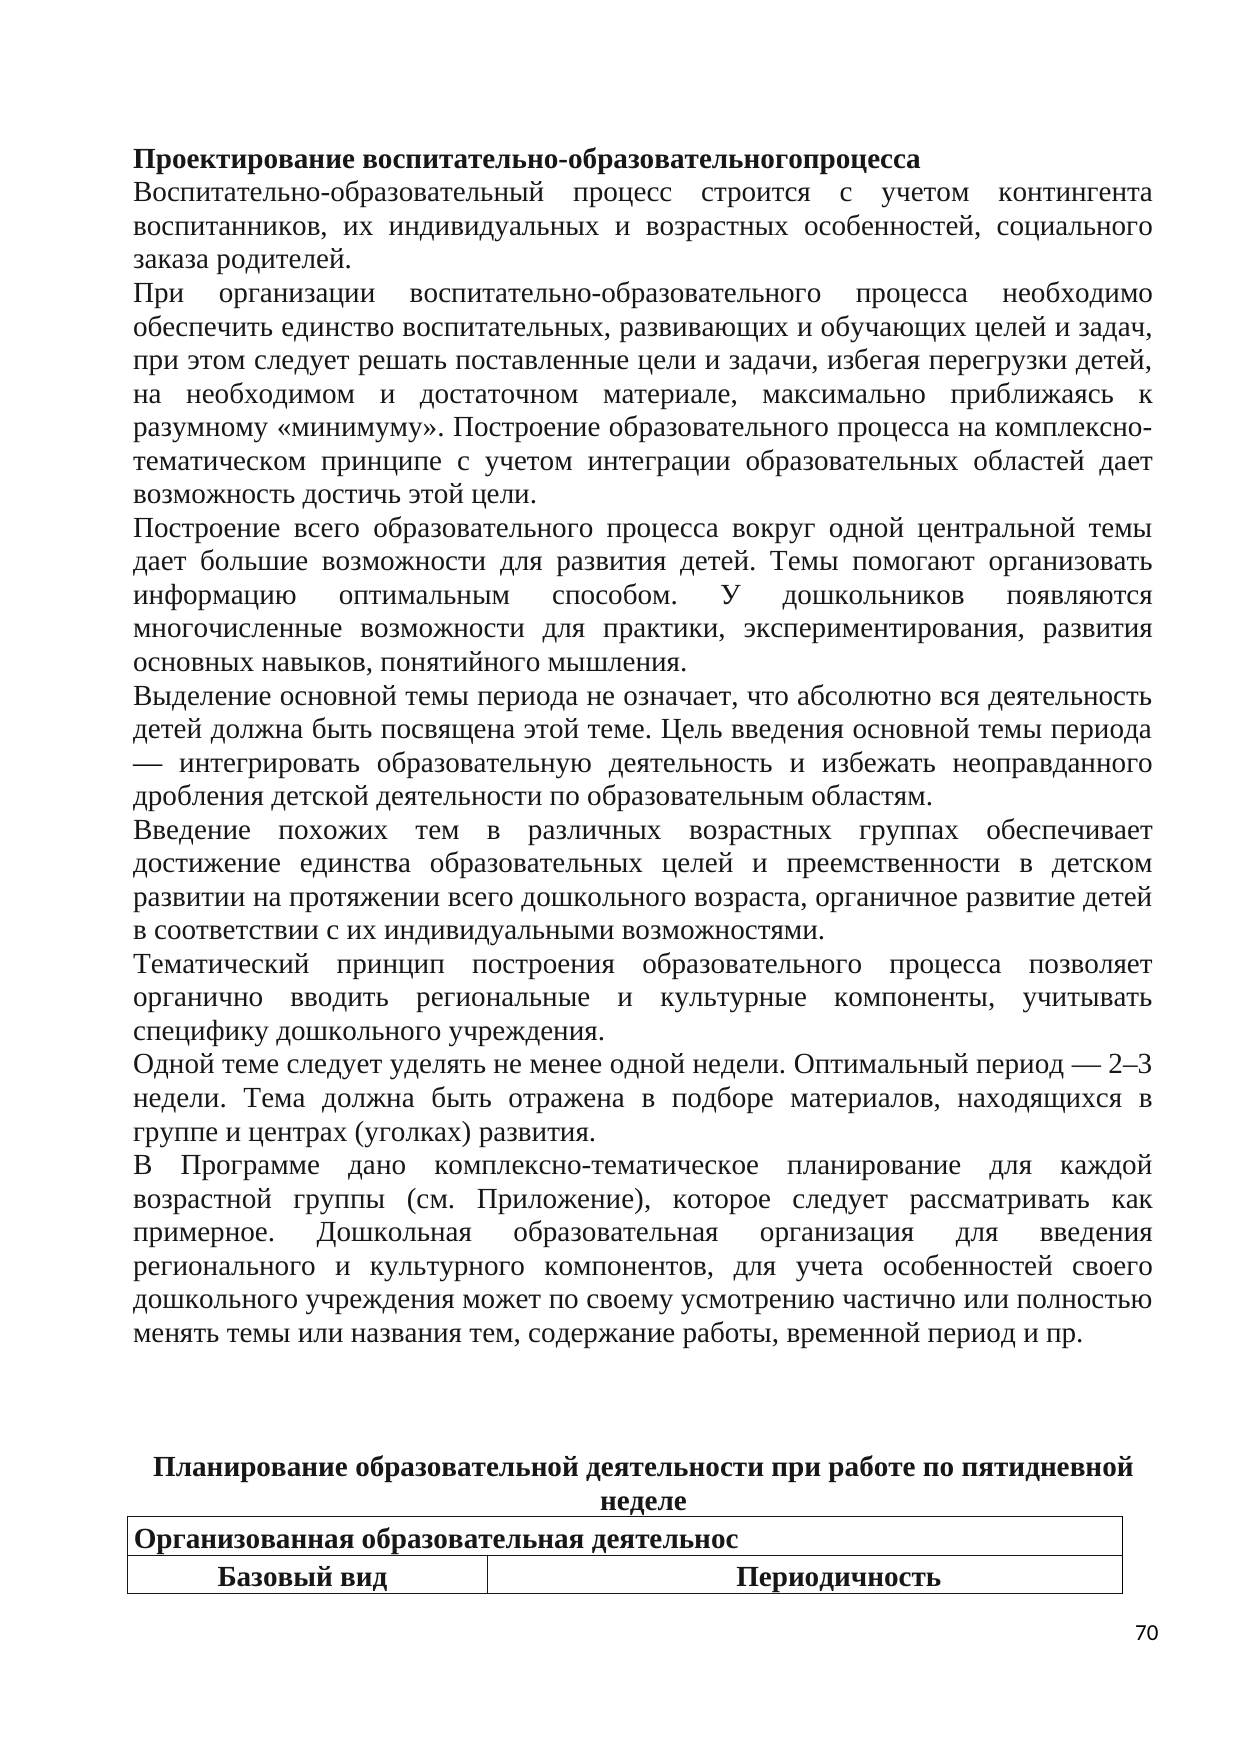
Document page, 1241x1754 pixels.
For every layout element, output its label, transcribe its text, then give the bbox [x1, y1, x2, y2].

text Проектирование воспитательно-образовательногопроцесса [133, 141, 985, 174]
table_cell Периодичность [488, 1556, 1122, 1593]
text Введение похожих тем в различных возрастных группах обеспечивает достижение единства образовательных целей и преемственности в детском развитии на протяжении всего дошкольного возраста, органичное развитие детей в соответствии с их индивидуальными возможностями. [133, 812, 1153, 946]
text Планирование образовательной деятельности при работе по пятидневной неделе [133, 1449, 1154, 1516]
text Тематический принцип построения образовательного процесса позволяет органично вводить региональные и культурные компоненты, учитывать специфику дошкольного учреждения. [133, 946, 1153, 1047]
text Построение всего образовательного процесса вокруг одной центральной темы дает большие возможности для развития детей. Темы помогают организовать информацию оптимальным способом. У дошкольников появляются многочисленные возможности для практики, экспериментирования, развития основных навыков, понятийного мышления. [133, 510, 1153, 678]
text В Программе дано комплексно-тематическое планирование для каждой возрастной группы (см. Приложение), которое следует рассматривать как примерное. Дошкольная образовательная организация для введения регионального и культурного компонентов, для учета особенностей своего дошкольного учреждения может по своему усмотрению частично или полностью менять темы или названия тем, содержание работы, временной период и пр. [133, 1147, 1153, 1348]
text При организации воспитательно-образовательного процесса необходимо обеспечить единство воспитательных, развивающих и обучающих целей и задач, при этом следует решать поставленные цели и задачи, избегая перегрузки детей, на необходимом и достаточном материале, максимально приближаясь к разумному «минимуму». Построение образовательного процесса на комплексно-тематическом принципе с учетом интеграции образовательных областей дает возможность достичь этой цели. [133, 275, 1153, 510]
table_header Организованная образовательная деятельнос [128, 1517, 1122, 1554]
text Выделение основной темы периода не означает, что абсолютно вся деятельность детей должна быть посвящена этой теме. Цель введения основной темы периода — интегрировать образовательную деятельность и избежать неоправданного дробления детской деятельности по образовательным областям. [133, 678, 1153, 812]
text Одной теме следует уделять не менее одной недели. Оптимальный период — 2–3 недели. Тема должна быть отражена в подборе материалов, находящихся в группе и центрах (уголках) развития. [133, 1047, 1153, 1147]
text Воспитательно-образовательный процесс строится с учетом контингента воспитанников, их индивидуальных и возрастных особенностей, социального заказа родителей. [133, 174, 1153, 275]
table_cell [128, 1556, 487, 1593]
